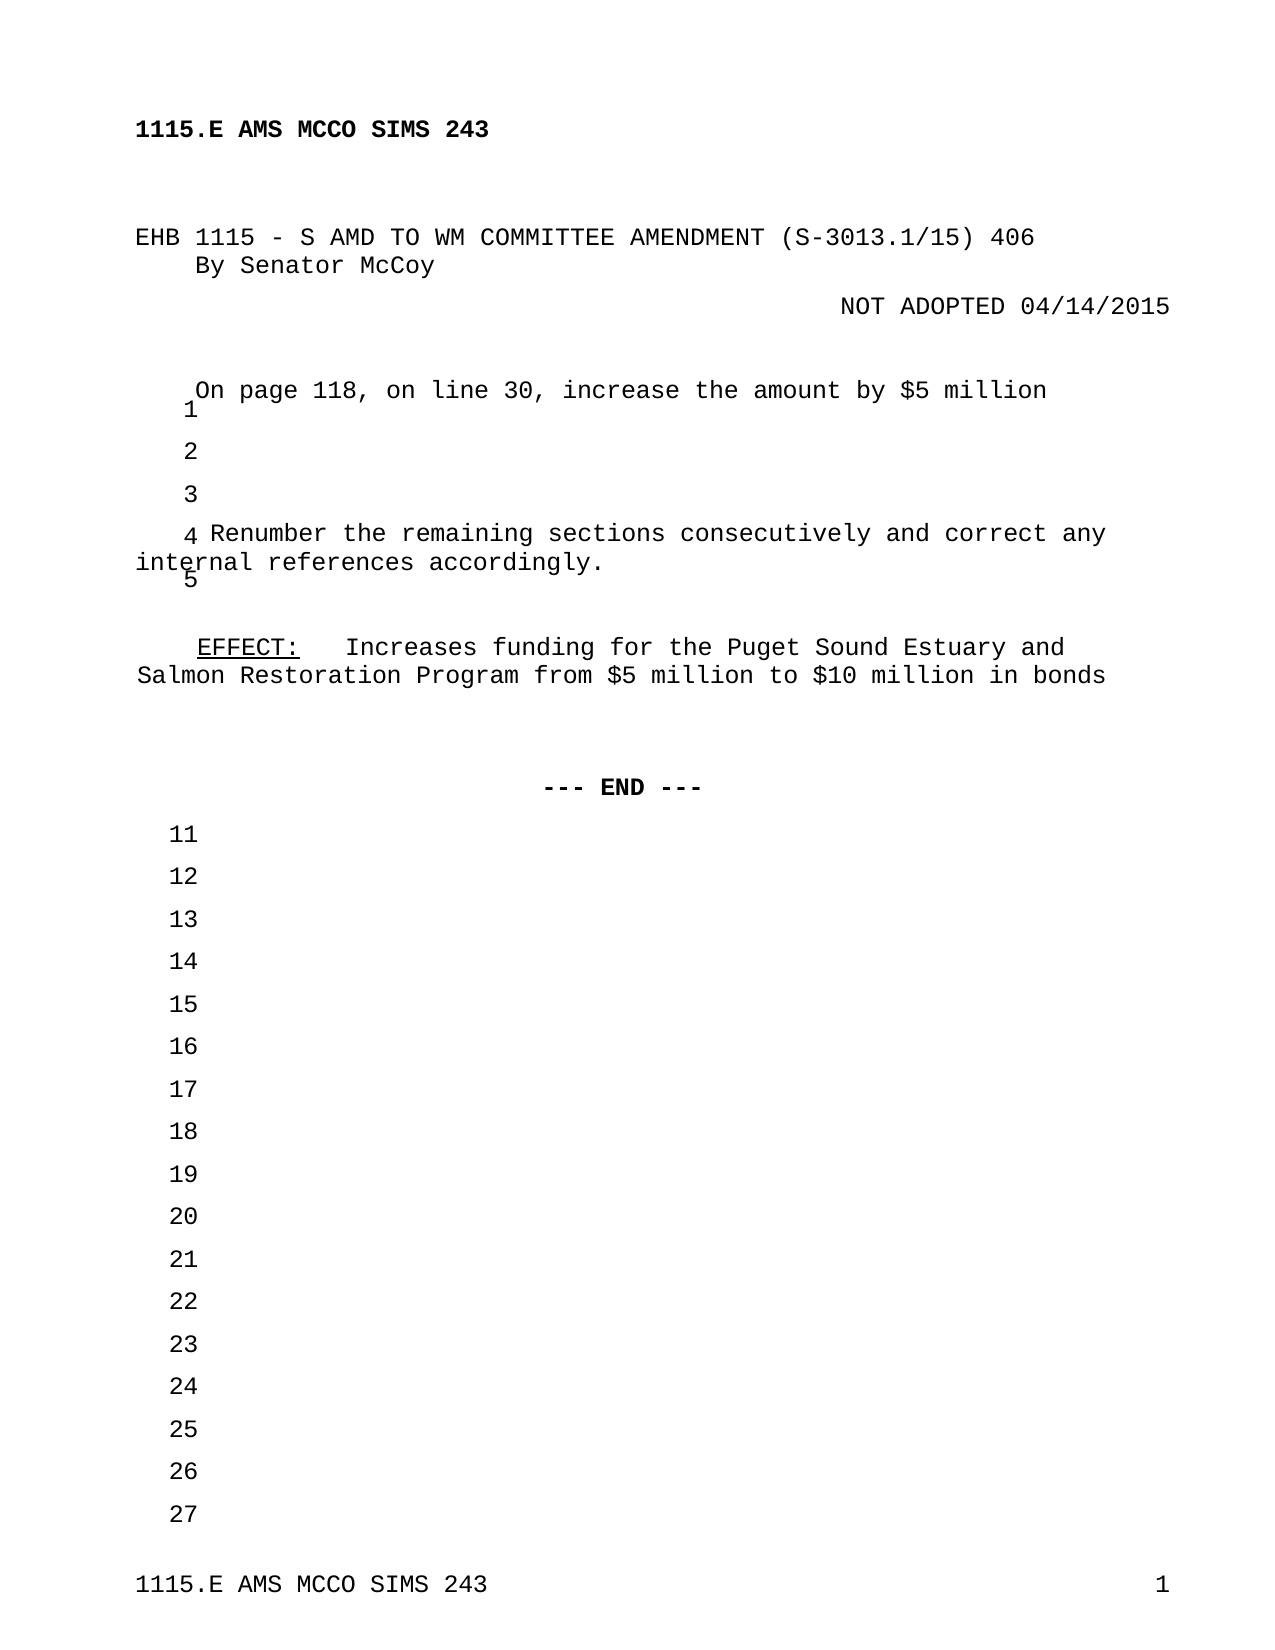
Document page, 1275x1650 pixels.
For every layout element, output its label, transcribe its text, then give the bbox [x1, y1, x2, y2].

text --- END --- [75, 762, 1170, 804]
text Renumber the remaining sections consecutively and correct any internal references accordingly. [135, 521, 1170, 577]
text - [135, 224, 1170, 252]
text On page 118, on line 30, increase the amount by $5 million [135, 365, 1170, 407]
